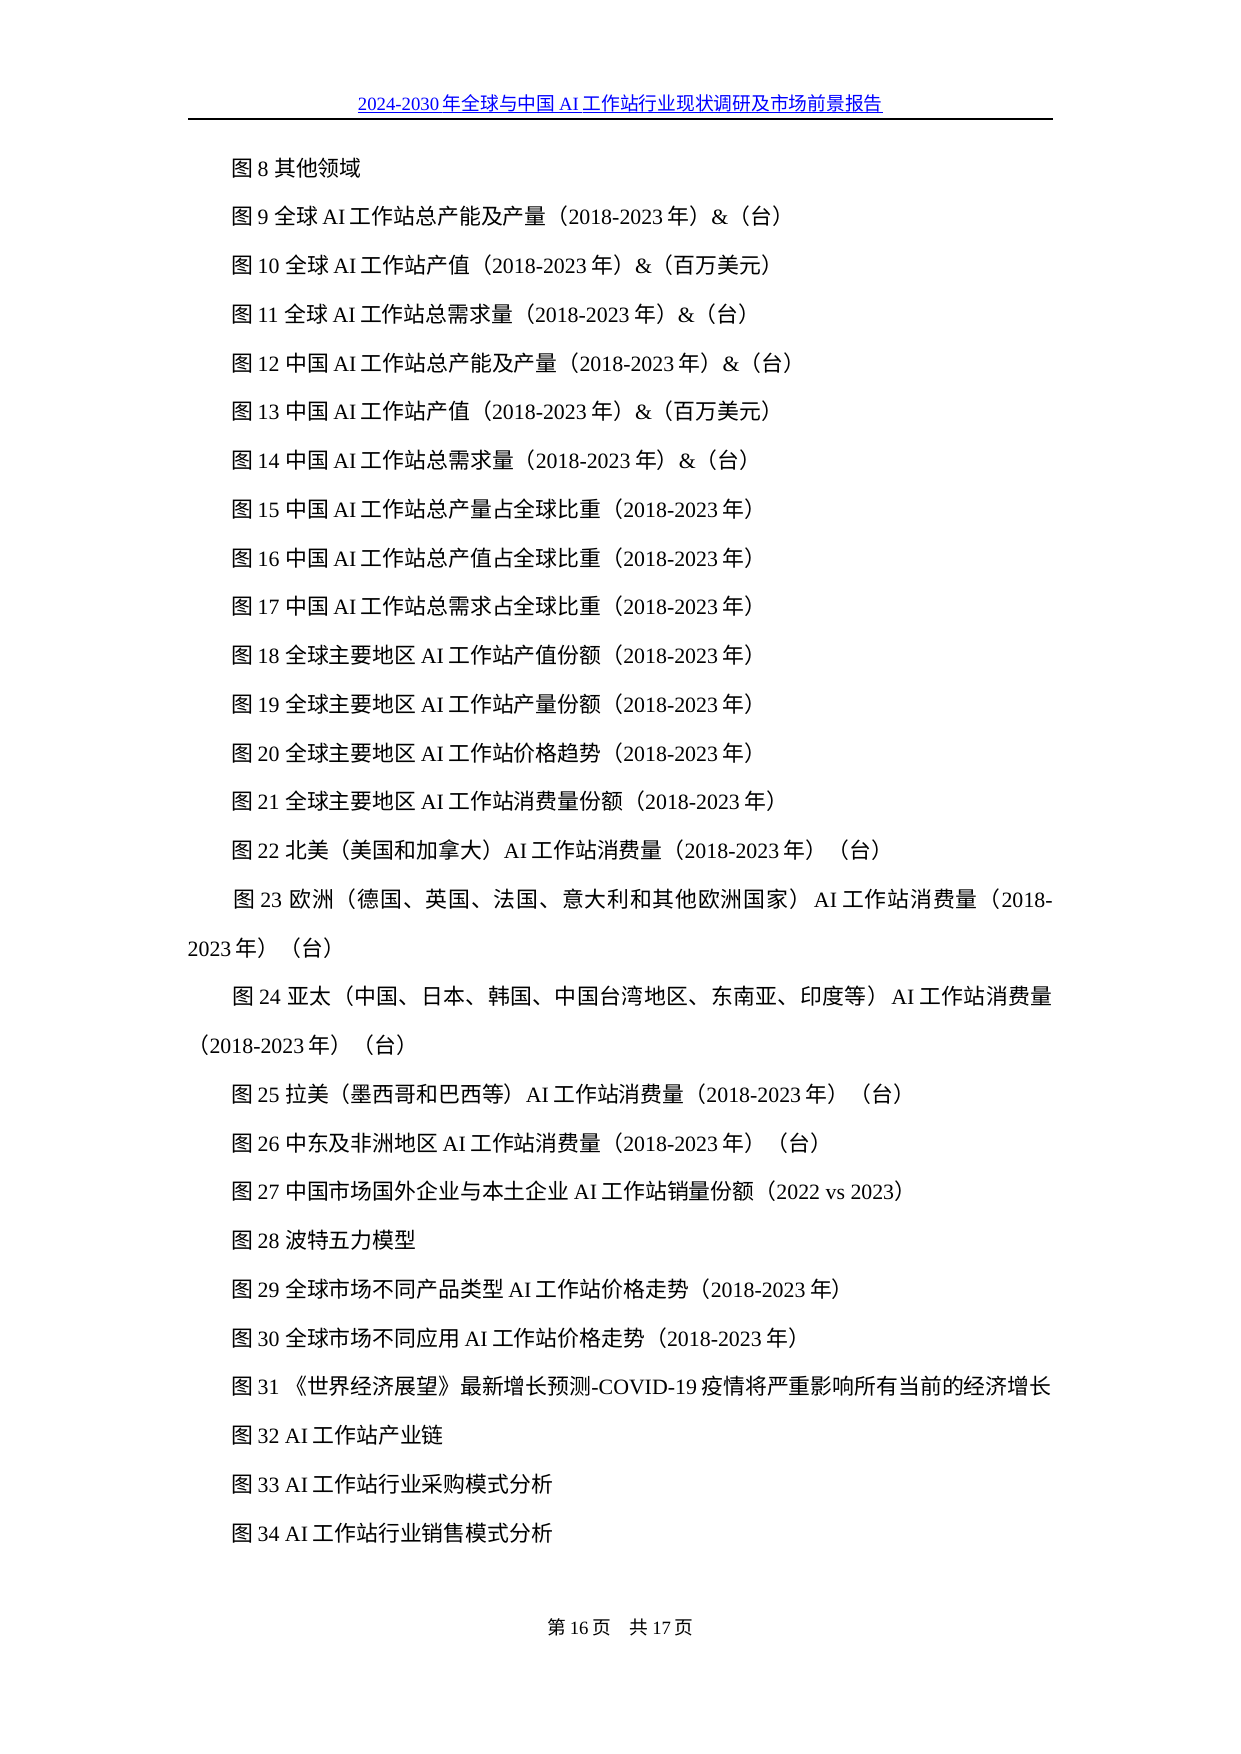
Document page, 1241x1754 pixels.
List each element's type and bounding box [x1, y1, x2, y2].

text [187, 150, 1053, 1548]
